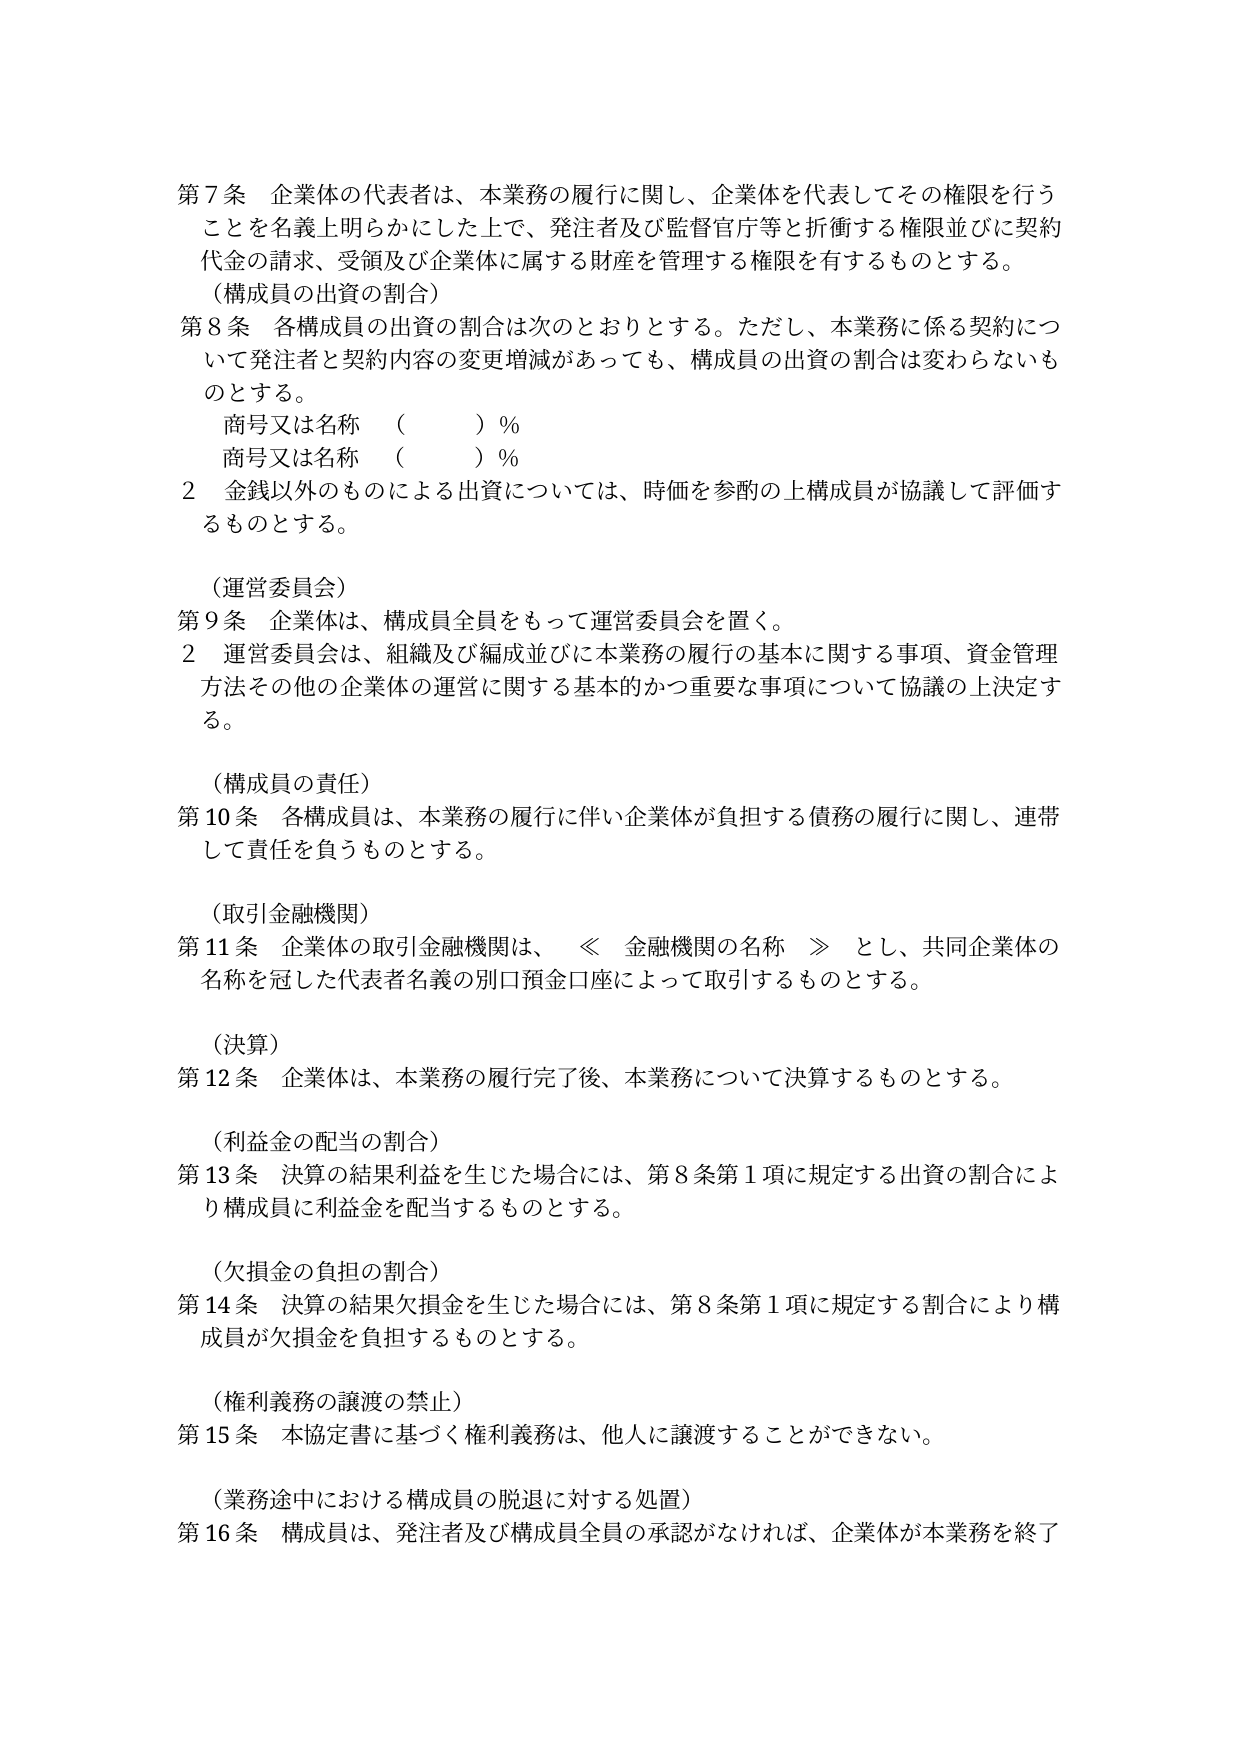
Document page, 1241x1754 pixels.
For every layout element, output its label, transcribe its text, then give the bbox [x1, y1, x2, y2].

text （運営委員会） [199, 571, 1063, 603]
text 第７条 企業体の代表者は、本業務の履行に関し、企業体を代表してその権限を行うことを名義上明らかにした上で、発注者及び監督官庁等と折衝する権限並びに契約代金の請求、受領及び企業体に属する財産を管理する権限を有するものとする。 [177, 177, 1063, 276]
text 第11条 企業体の取引金融機関は、 ≪ 金融機関の名称 ≫ とし、共同企業体の名称を冠した代表者名義の別口預金口座によって取引するものとする。 [177, 929, 1063, 996]
text ２ 金銭以外のものによる出資については、時価を参酌の上構成員が協議して評価するものとする。 [177, 473, 1063, 539]
text 第９条 企業体は、構成員全員をもって運営委員会を置く。 [177, 603, 1063, 636]
text 第12条 企業体は、本業務の履行完了後、本業務について決算するものとする。 [177, 1060, 1063, 1093]
text （欠損金の負担の割合） [177, 1254, 1063, 1287]
text 第13条 決算の結果利益を生じた場合には、第８条第１項に規定する出資の割合により構成員に利益金を配当するものとする。 [177, 1157, 1063, 1223]
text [177, 1515, 1063, 1548]
text 商号又は名称 （ ）％ [177, 408, 1063, 441]
text （権利義務の譲渡の禁止） [177, 1384, 1063, 1417]
text （利益金の配当の割合） [177, 1124, 1063, 1157]
text ２ 運営委員会は、組織及び編成並びに本業務の履行の基本に関する事項、資金管理方法その他の企業体の運営に関する基本的かつ重要な事項について協議の上決定する。 [177, 636, 1063, 735]
text （構成員の責任） [177, 766, 1063, 799]
text 第10条 各構成員は、本業務の履行に伴い企業体が負担する債務の履行に関し、連帯して責任を負うものとする。 [177, 799, 1063, 865]
text （決算） [177, 1027, 1063, 1060]
text （取引金融機関） [199, 897, 1063, 929]
text 第14条 決算の結果欠損金を生じた場合には、第８条第１項に規定する割合により構成員が欠損金を負担するものとする。 [177, 1287, 1063, 1353]
text （業務途中における構成員の脱退に対する処置） [177, 1482, 1063, 1515]
text （構成員の出資の割合） [177, 276, 1063, 309]
text 商号又は名称 （ ）％ [199, 441, 1063, 473]
text 第15条 本協定書に基づく権利義務は、他人に譲渡することができない。 [177, 1417, 1063, 1451]
text 第８条 各構成員の出資の割合は次のとおりとする。ただし、本業務に係る契約について発注者と契約内容の変更増減があっても、構成員の出資の割合は変わらないものとする。 [180, 309, 1063, 408]
